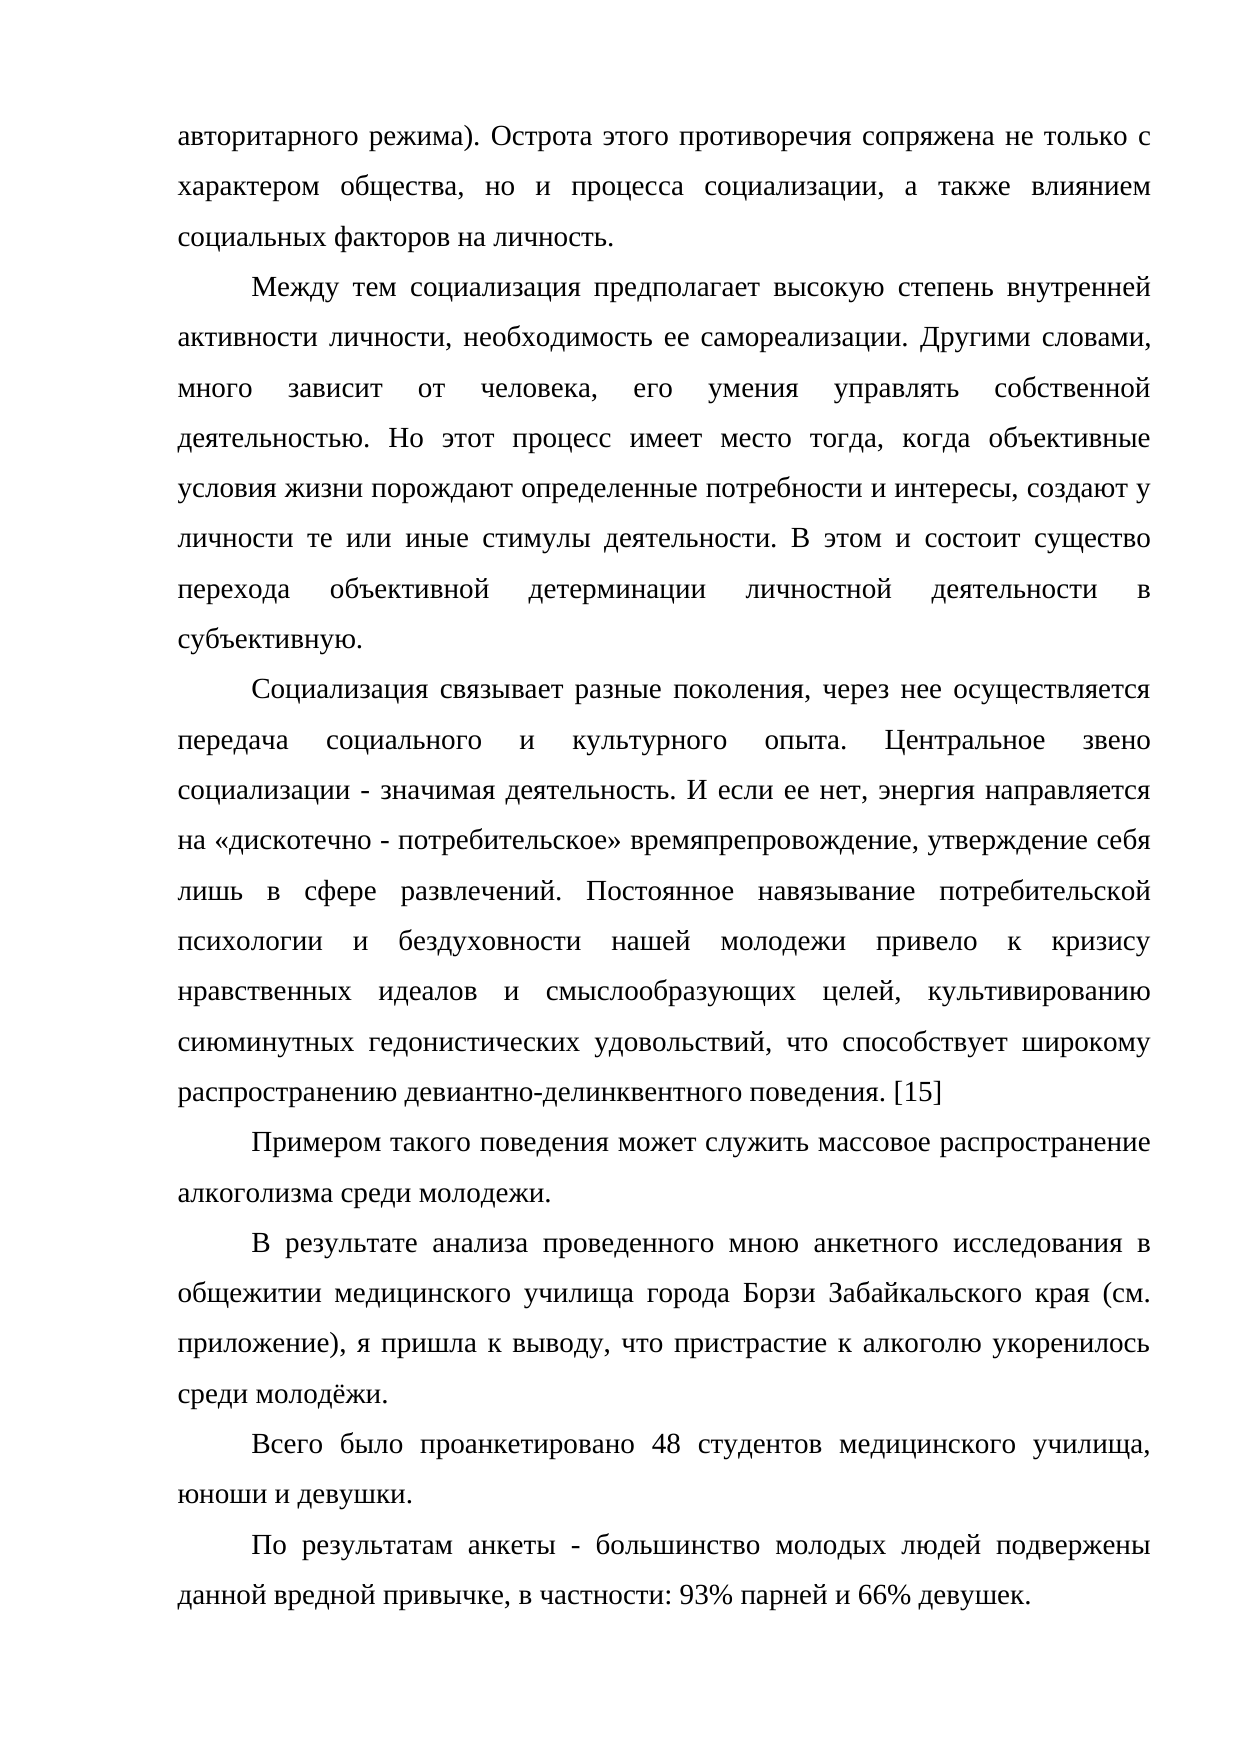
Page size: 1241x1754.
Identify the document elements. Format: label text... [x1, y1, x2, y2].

text Примером такого поведения может служить массовое распространение алкоголизма среди молодежи. [177, 1124, 1152, 1208]
text Социализация связывает разные поколения, через нее осуществляется передача социального и культурного опыта. Центральное звено социализации - значимая деятельность. И если ее нет, энергия направляется на «дискотечно - потребительское» времяпрепровождение, утверждение себя лишь в сфере развлечений. Постоянное навязывание потребительской психологии и бездуховности нашей молодежи привело к кризису нравственных идеалов и смыслообразующих целей, культивированию сиюминутных гедонистических удовольствий, что способствует широкому распространению девиантно-делинквентного поведения. [15] [177, 672, 1152, 1108]
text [177, 118, 1152, 252]
text По результатам анкеты - большинство молодых людей подвержены данной вредной привычке, в частности: 93% парней и 66% девушек. [177, 1527, 1152, 1611]
text Между тем социализация предполагает высокую степень внутренней активности личности, необходимость ее самореализации. Другими словами, много зависит от человека, его умения управлять собственной деятельностью. Но этот процесс имеет место тогда, когда объективные условия жизни порождают определенные потребности и интересы, создают у личности те или иные стимулы деятельности. В этом и состоит существо перехода объективной детерминации личностной деятельности в субъективную. [177, 269, 1152, 655]
text В результате анализа проведенного мною анкетного исследования в общежитии медицинского училища города Борзи Забайкальского края (см. приложение), я пришла к выводу, что пристрастие к алкоголю укоренилось среди молодёжи. [177, 1225, 1152, 1409]
text Всего было проанкетировано 48 студентов медицинского училища, юноши и девушки. [177, 1426, 1152, 1510]
